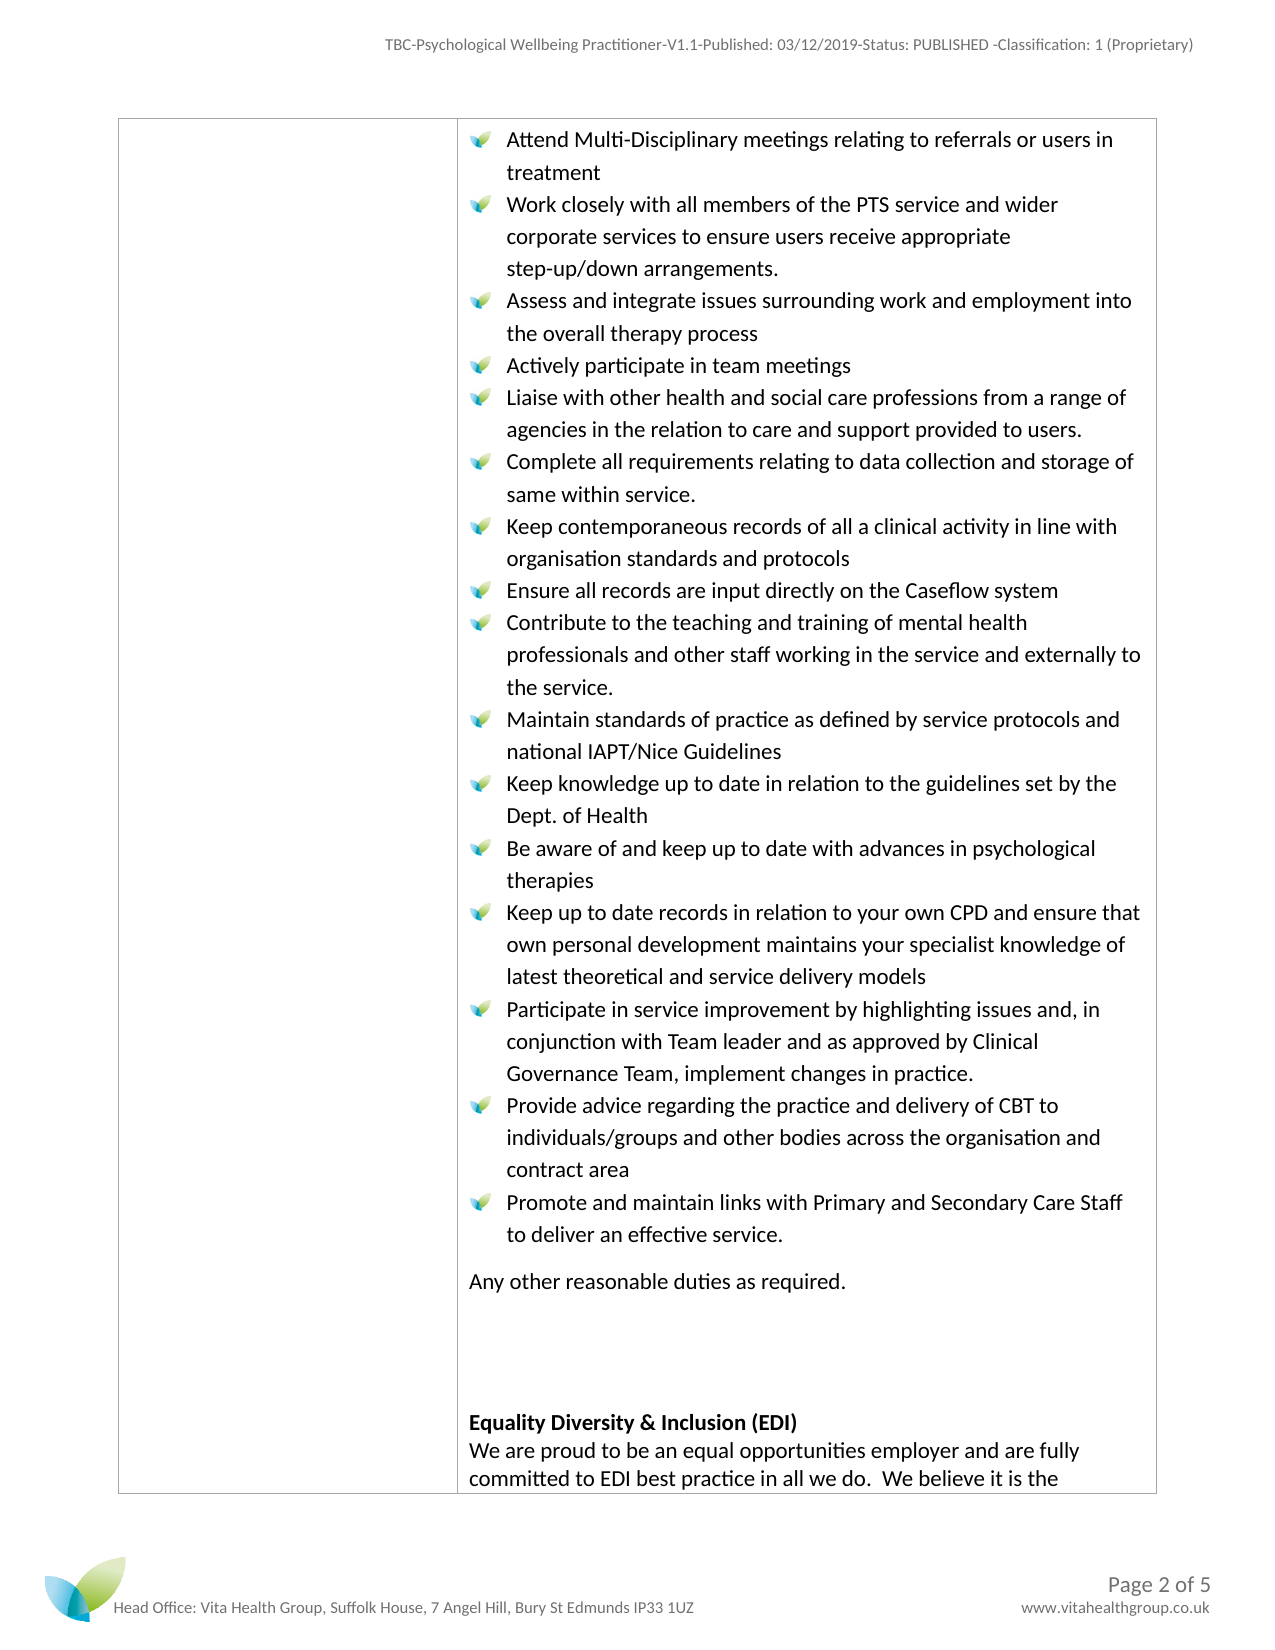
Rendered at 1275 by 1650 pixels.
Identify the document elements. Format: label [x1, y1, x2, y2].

picture [470, 131, 491, 148]
picture [470, 1193, 491, 1211]
picture [44, 1557, 126, 1623]
picture [470, 614, 491, 631]
picture [470, 839, 491, 856]
picture [470, 453, 491, 470]
picture [470, 1096, 491, 1114]
picture [470, 388, 491, 406]
table_cell [119, 119, 457, 1492]
picture [470, 775, 491, 792]
picture [470, 292, 491, 309]
picture [470, 1000, 491, 1017]
picture [470, 517, 491, 535]
picture [470, 356, 491, 374]
table_cell [458, 119, 1156, 1492]
picture [470, 195, 491, 213]
picture [470, 903, 491, 921]
picture [470, 710, 491, 728]
picture [470, 581, 491, 599]
